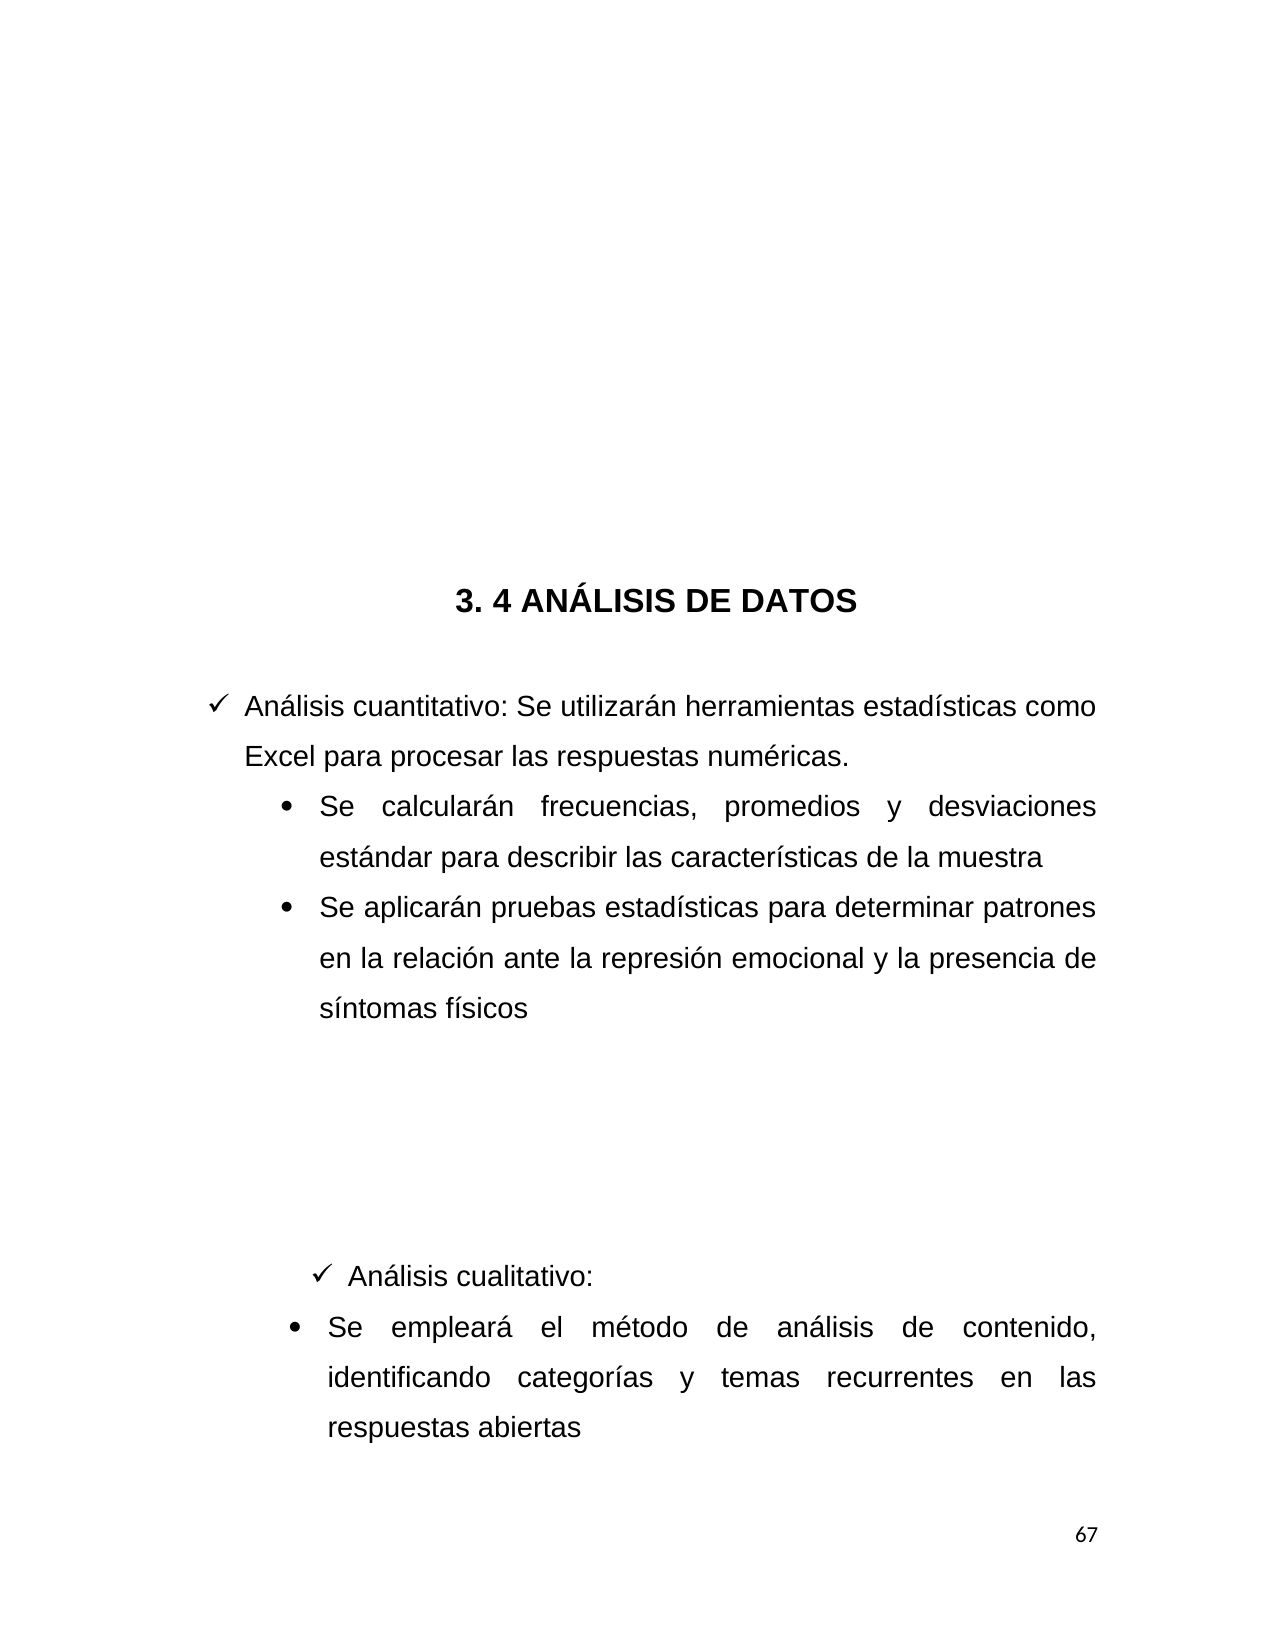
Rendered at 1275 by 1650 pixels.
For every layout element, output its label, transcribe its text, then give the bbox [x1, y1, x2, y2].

list Se empleará el método de análisis de contenido, identificando categorías y temas recurrentes en las respuestas abiertas [290, 1309, 1098, 1444]
list Análisis cualitativo: [310, 1259, 1098, 1293]
list Se aplicarán pruebas estadísticas para determinar patrones en la relación ante la represión emocional y la presencia de síntomas físicos [282, 890, 1098, 1024]
list Se calcularán frecuencias, promedios y desviaciones estándar para describir las características de la muestra [282, 789, 1098, 873]
list Análisis cuantitativo: Se utilizarán herramientas estadísticas como Excel para procesar las respuestas numéricas. [207, 688, 1098, 773]
list 4 ANÁLISIS DE DATOS [215, 581, 1098, 619]
